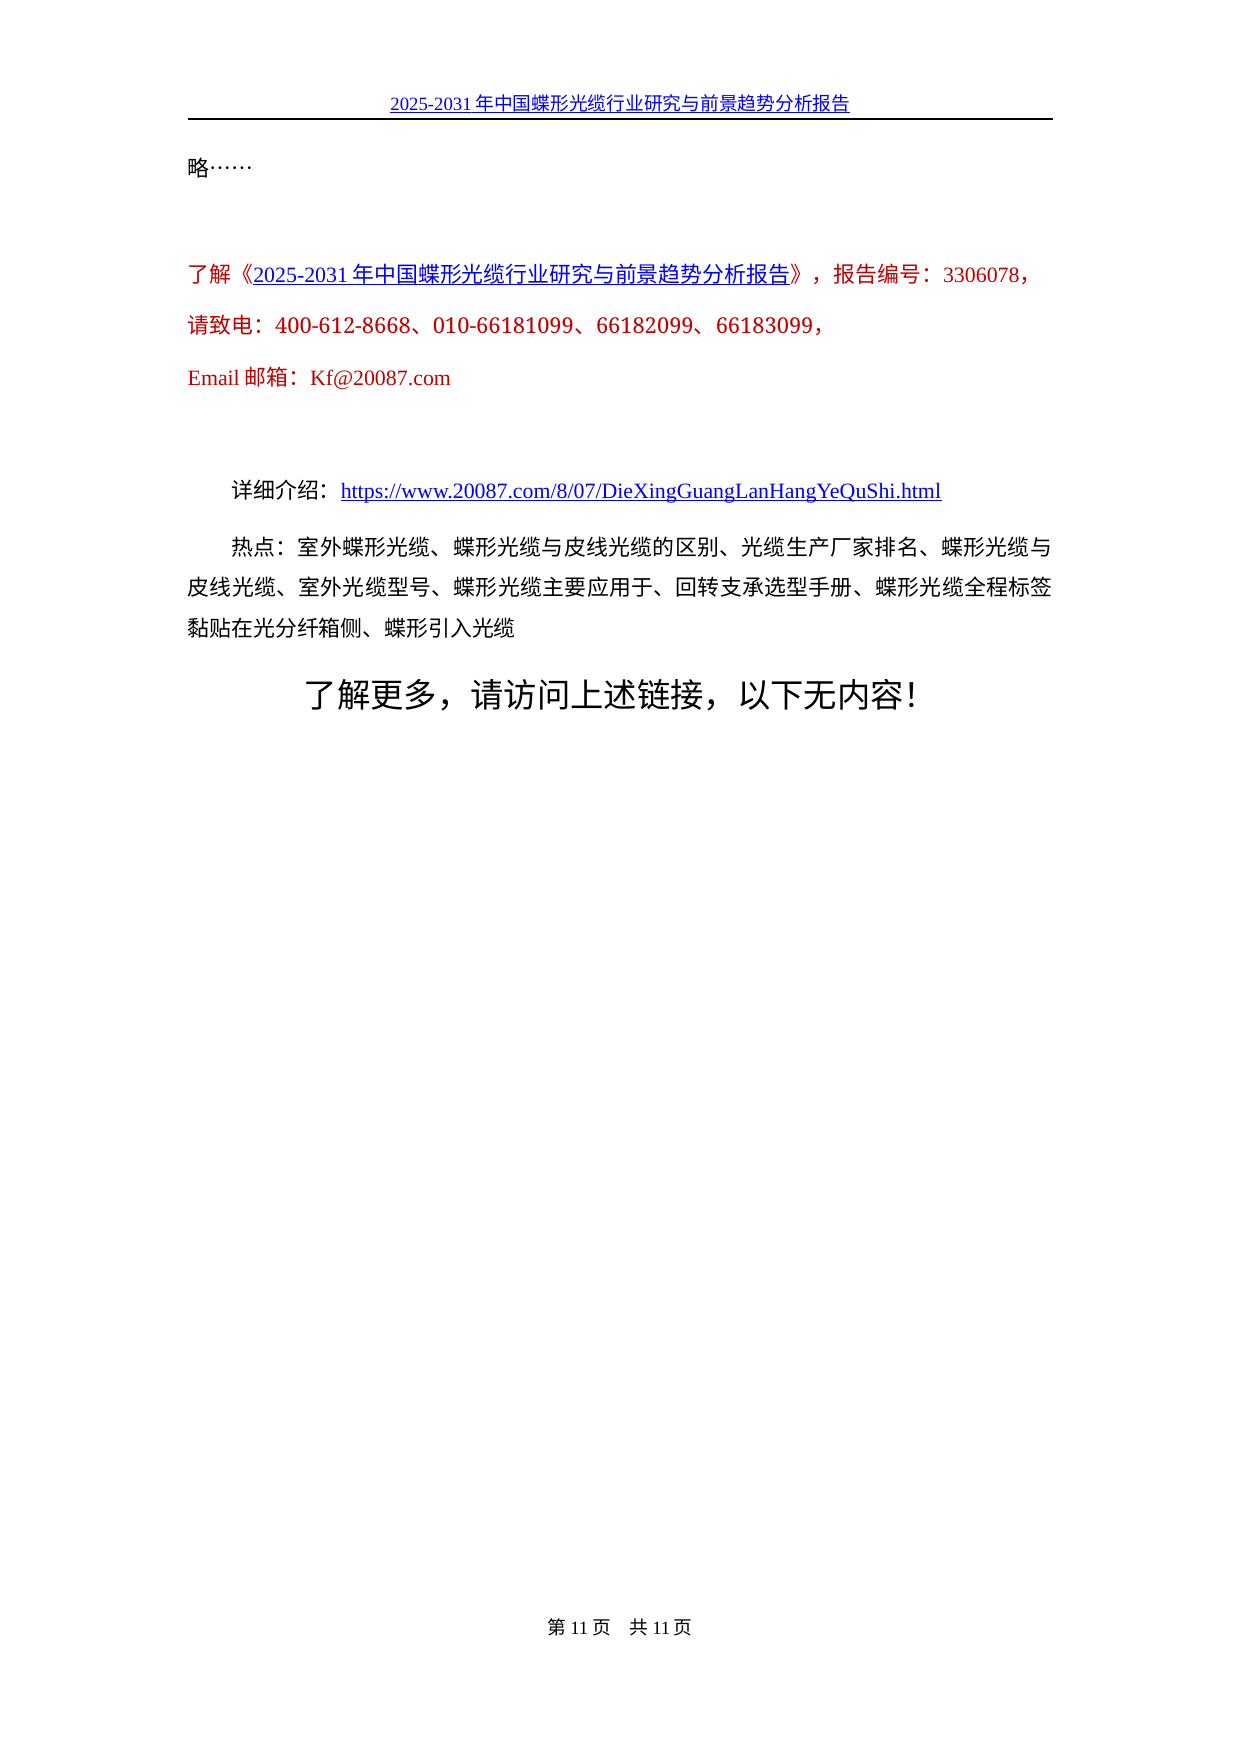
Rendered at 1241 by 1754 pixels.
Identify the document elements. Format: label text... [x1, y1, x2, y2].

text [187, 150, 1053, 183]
text Email邮箱：Kf@20087.com [187, 360, 1053, 392]
text 详细介绍：https://www.20087.com/8/07/DieXingGuangLanHangYeQuShi.html [187, 473, 1053, 505]
title 了解更多，请访问上述链接，以下无内容！ [187, 661, 1053, 726]
text 热点：室外蝶形光缆、蝶形光缆与皮线光缆的区别、光缆生产厂家排名、蝶形光缆与皮线光缆、室外光缆型号、蝶形光缆主要应用于、回转支承选型手册、蝶形光缆全程标签黏贴在光分纤箱侧、蝶形引入光缆 [187, 529, 1053, 643]
text 了解《2025-2031年中国蝶形光缆行业研究与前景趋势分析报告》，报告编号：3306078， [187, 257, 1053, 289]
text 请致电：400-612-8668、010-66181099、66182099、66183099， [187, 308, 1053, 341]
